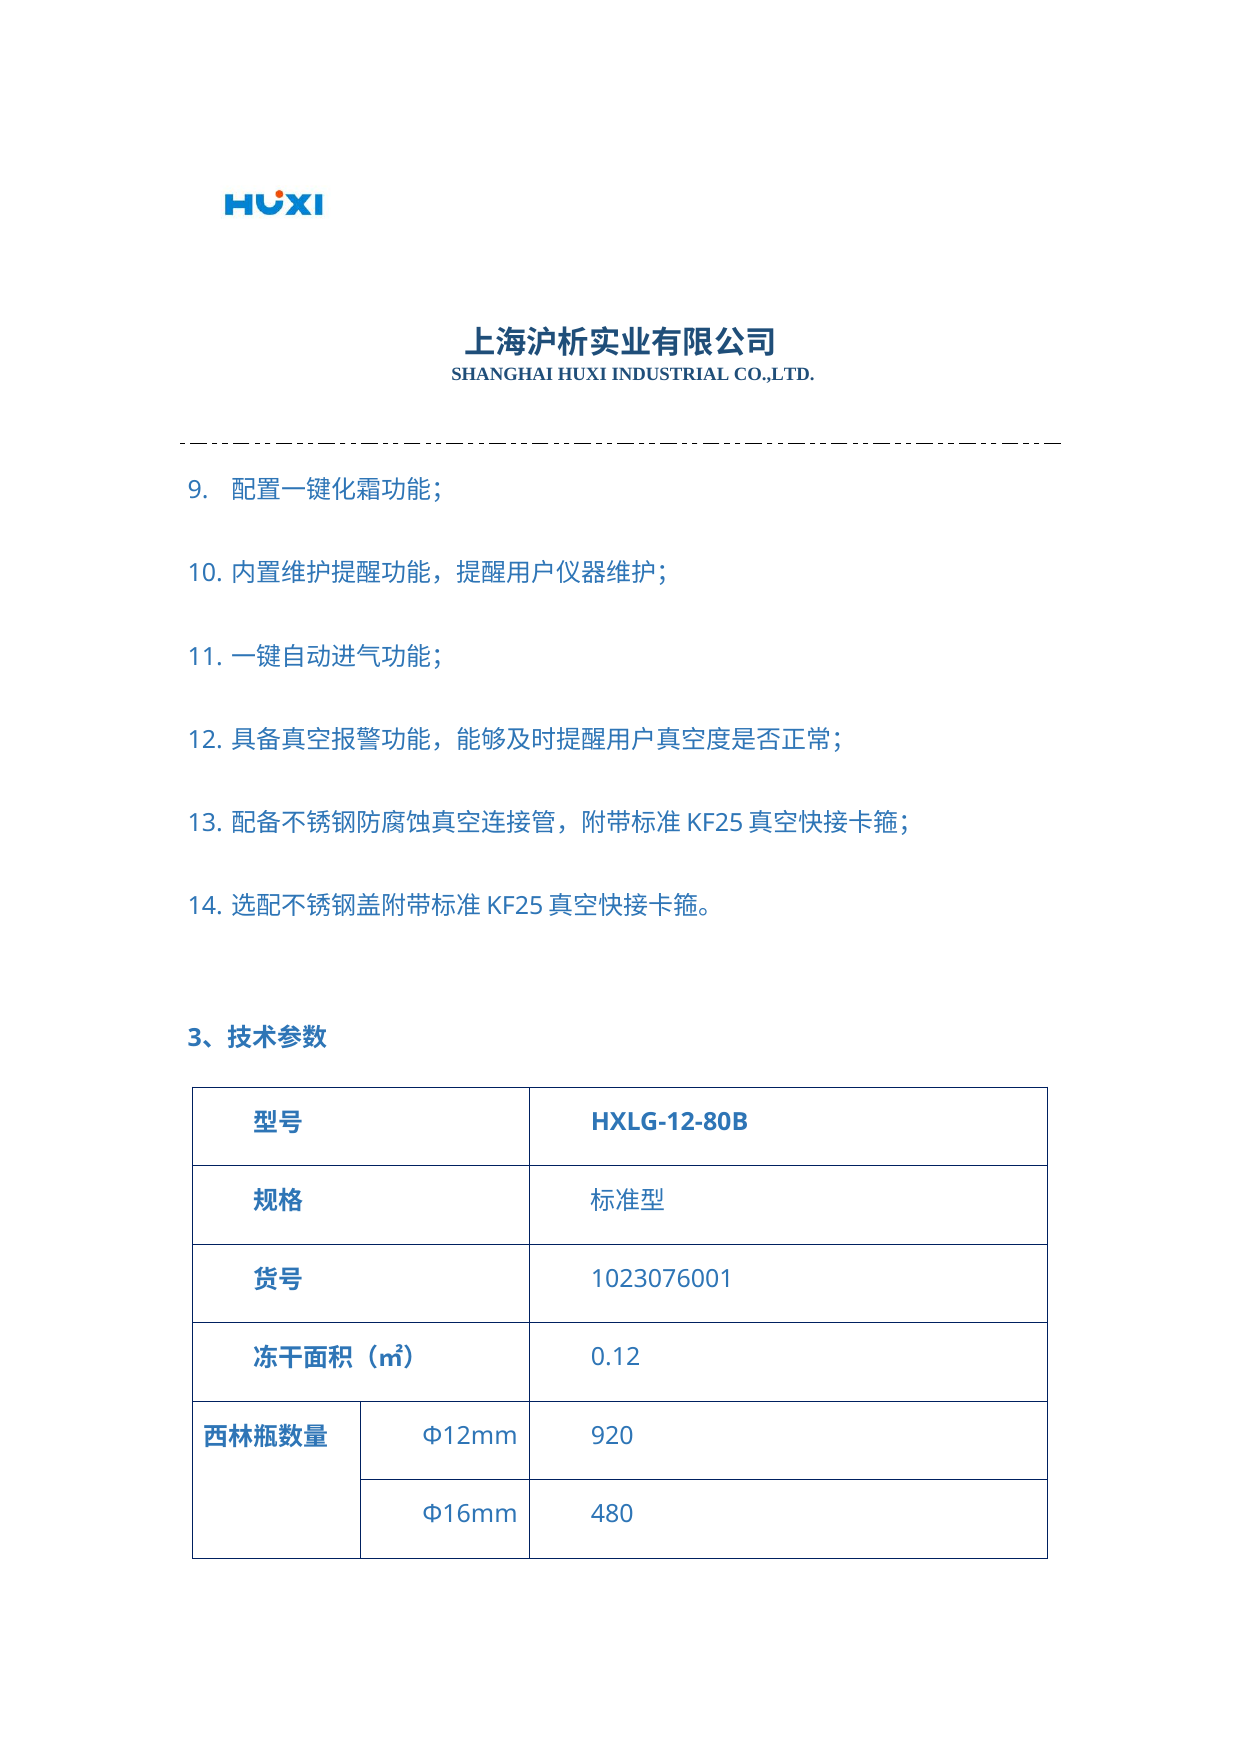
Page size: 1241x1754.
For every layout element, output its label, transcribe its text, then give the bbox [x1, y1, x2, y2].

list 选配不锈钢盖附带标准KF25真空快接卡箍。 [187, 871, 1053, 936]
table_cell 规格 [193, 1166, 529, 1244]
text 3、技术参数 [187, 1003, 1053, 1068]
table_cell Φ16mm [361, 1480, 529, 1558]
table_header 型号 [193, 1088, 529, 1165]
table_cell 西林瓶数量 [193, 1402, 360, 1558]
list 内置维护提醒功能，提醒用户仪器维护； [187, 538, 1053, 603]
list 具备真空报警功能，能够及时提醒用户真空度是否正常； [187, 705, 1053, 770]
list 配备不锈钢防腐蚀真空连接管，附带标准KF25真空快接卡箍； [187, 788, 1053, 853]
table_header HXLG-12-80B [530, 1088, 1047, 1165]
table_cell 货号 [193, 1245, 529, 1322]
table_cell 1023076001 [530, 1245, 1047, 1322]
table_cell 480 [530, 1480, 1047, 1558]
table_cell 0.12 [530, 1323, 1047, 1401]
table_cell 标准型 [530, 1166, 1047, 1244]
list 配置一键化霜功能； [187, 455, 1053, 520]
list 一键自动进气功能； [187, 622, 1053, 687]
table_cell 冻干面积（㎡） [193, 1323, 529, 1401]
table_cell 920 [530, 1402, 1047, 1479]
picture [187, 120, 354, 287]
table_cell Φ12mm [361, 1402, 529, 1479]
